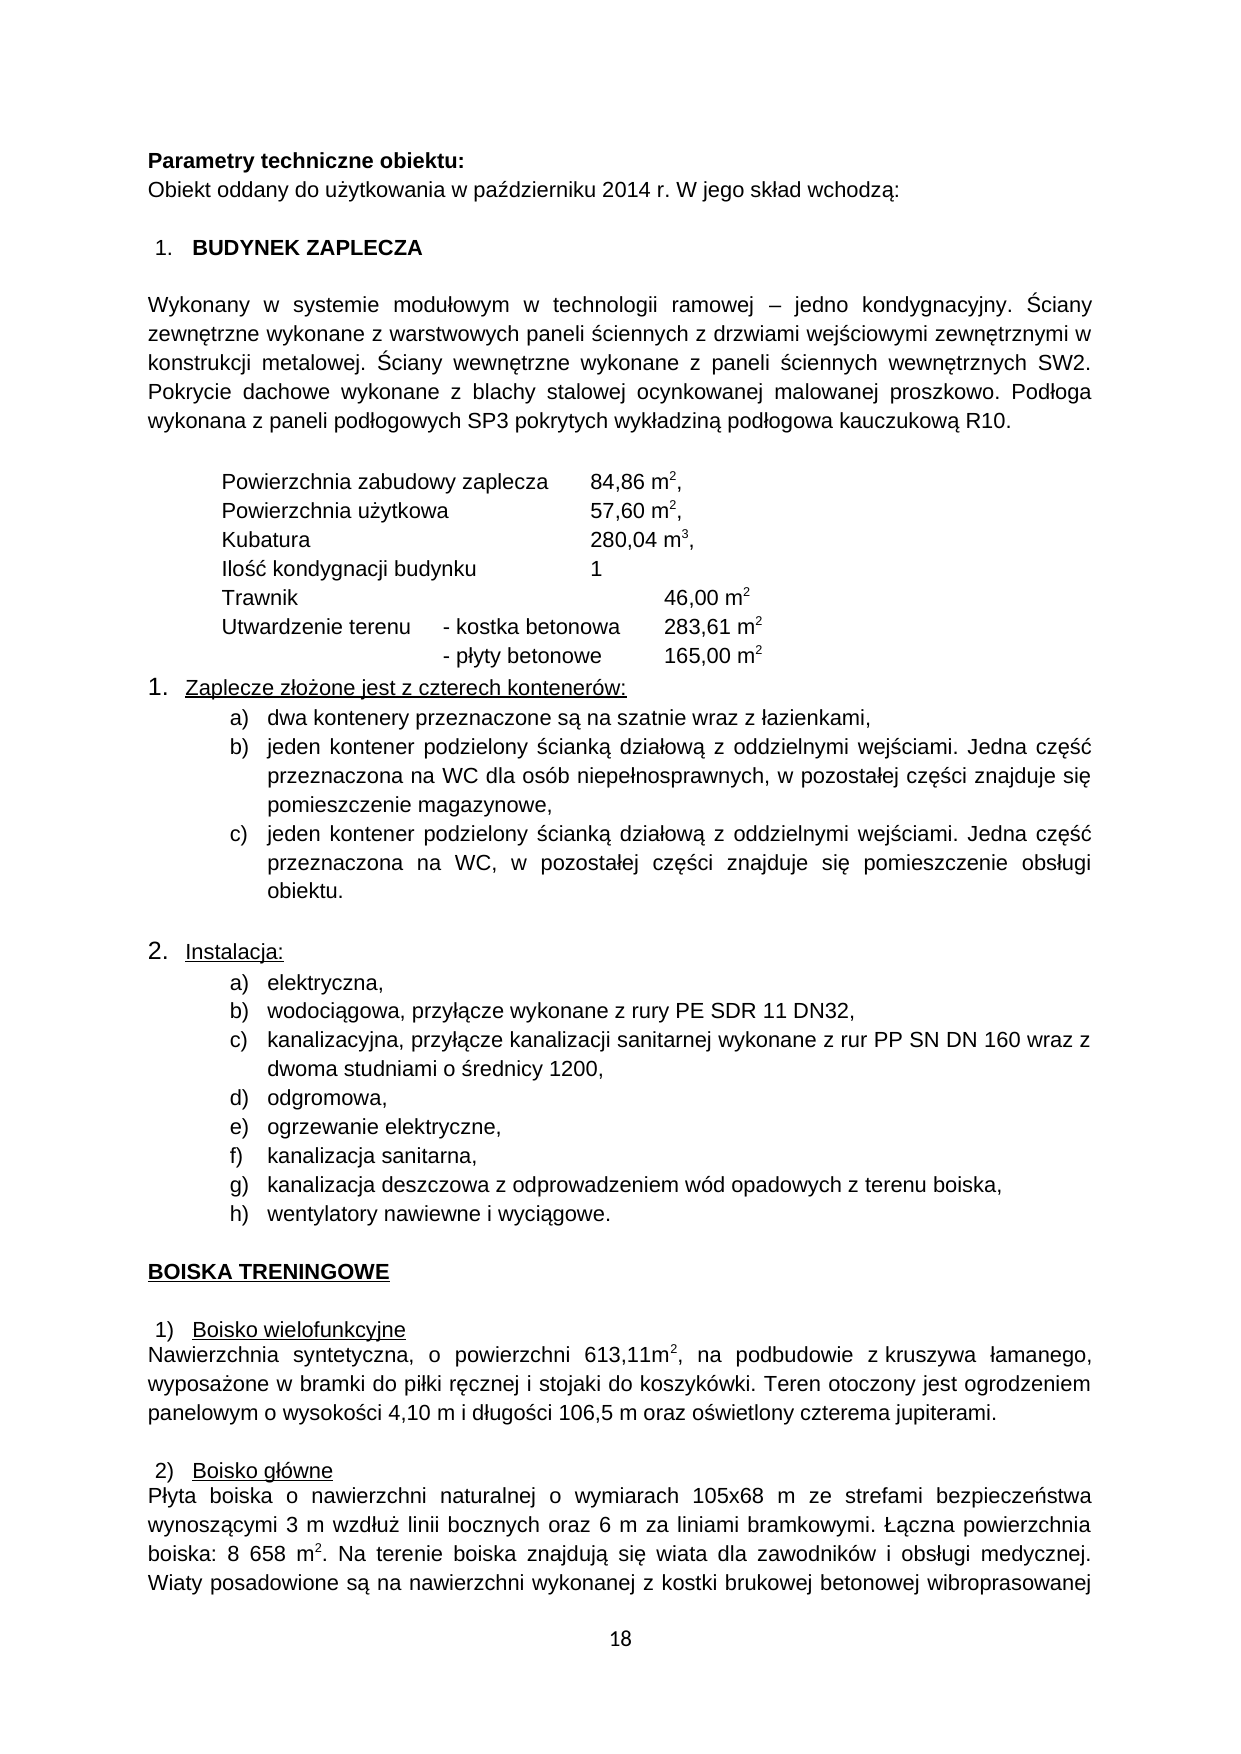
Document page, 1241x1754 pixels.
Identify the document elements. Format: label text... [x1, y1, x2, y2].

text Wykonany w systemie modułowym w technologii ramowej – jedno kondygnacyjny. Ściany zewnętrzne wykonane z warstwowych paneli ściennych z drzwiami wejściowymi zewnętrznymi w konstrukcji metalowej. Ściany wewnętrzne wykonane z paneli ściennych wewnętrznych SW2. Pokrycie dachowe wykonane z blachy stalowej ocynkowanej malowanej proszkowo. Podłoga wykonana z paneli podłogowych SP3 pokrytych wykładziną podłogowa kauczukową R10. [148, 292, 1093, 433]
list kanalizacja sanitarna, [229, 1143, 1093, 1168]
text Obiekt oddany do użytkowania w październiku 2014 r. W jego skład wchodzą: [148, 177, 1093, 202]
text Powierzchnia zabudowy zaplecza 84,86 m2, [148, 469, 1093, 494]
list kanalizacja deszczowa z odprowadzeniem wód opadowych z terenu boiska, [229, 1172, 1093, 1197]
list kanalizacyjna, przyłącze kanalizacji sanitarnej wykonane z rur PP SN DN 160 wraz z dwoma studniami o średnicy 1200, [229, 1027, 1093, 1081]
list BUDYNEK ZAPLECZA [154, 234, 1093, 260]
list dwa kontenery przeznaczone są na szatnie wraz z łazienkami, [229, 705, 1093, 730]
list Instalacja: [148, 936, 1093, 965]
list odgromowa, [229, 1085, 1093, 1110]
text Kubatura 280,04 m3, [148, 527, 1093, 552]
list wodociągowa, przyłącze wykonane z rury PE SDR 11 DN32, [229, 998, 1093, 1023]
list Boisko główne [154, 1458, 1093, 1483]
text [148, 1483, 1093, 1595]
list Zaplecze złożone jest z czterech kontenerów: [148, 672, 1093, 700]
text Parametry techniczne obiektu: [148, 148, 1093, 173]
list jeden kontener podzielony ścianką działową z oddzielnymi wejściami. Jedna część przeznaczona na WC, w pozostałej części znajduje się pomieszczenie obsługi obiektu. [229, 821, 1093, 904]
text Utwardzenie terenu - kostka betonowa 283,61 m2 [148, 614, 1093, 639]
list ogrzewanie elektryczne, [229, 1114, 1093, 1139]
list Boisko wielofunkcyjne [154, 1317, 1093, 1342]
text Nawierzchnia syntetyczna, o powierzchni 613,11m2, na podbudowie z kruszywa łamanego, wyposażone w bramki do piłki ręcznej i stojaki do koszykówki. Teren otoczony jest ogrodzeniem panelowym o wysokości 4,10 m i długości 106,5 m oraz oświetlony czterema jupiterami. [148, 1342, 1093, 1425]
text Powierzchnia użytkowa 57,60 m2, [148, 498, 1093, 523]
text - płyty betonowe 165,00 m2 [148, 643, 1093, 668]
text Trawnik 46,00 m2 [148, 585, 1093, 610]
list wentylatory nawiewne i wyciągowe. [229, 1201, 1093, 1226]
list jeden kontener podzielony ścianką działową z oddzielnymi wejściami. Jedna część przeznaczona na WC dla osób niepełnosprawnych, w pozostałej części znajduje się pomieszczenie magazynowe, [229, 734, 1093, 817]
text BOISKA TRENINGOWE [148, 1259, 1093, 1284]
list elektryczna, [229, 969, 1093, 994]
text Ilość kondygnacji budynku 1 [148, 556, 1093, 581]
